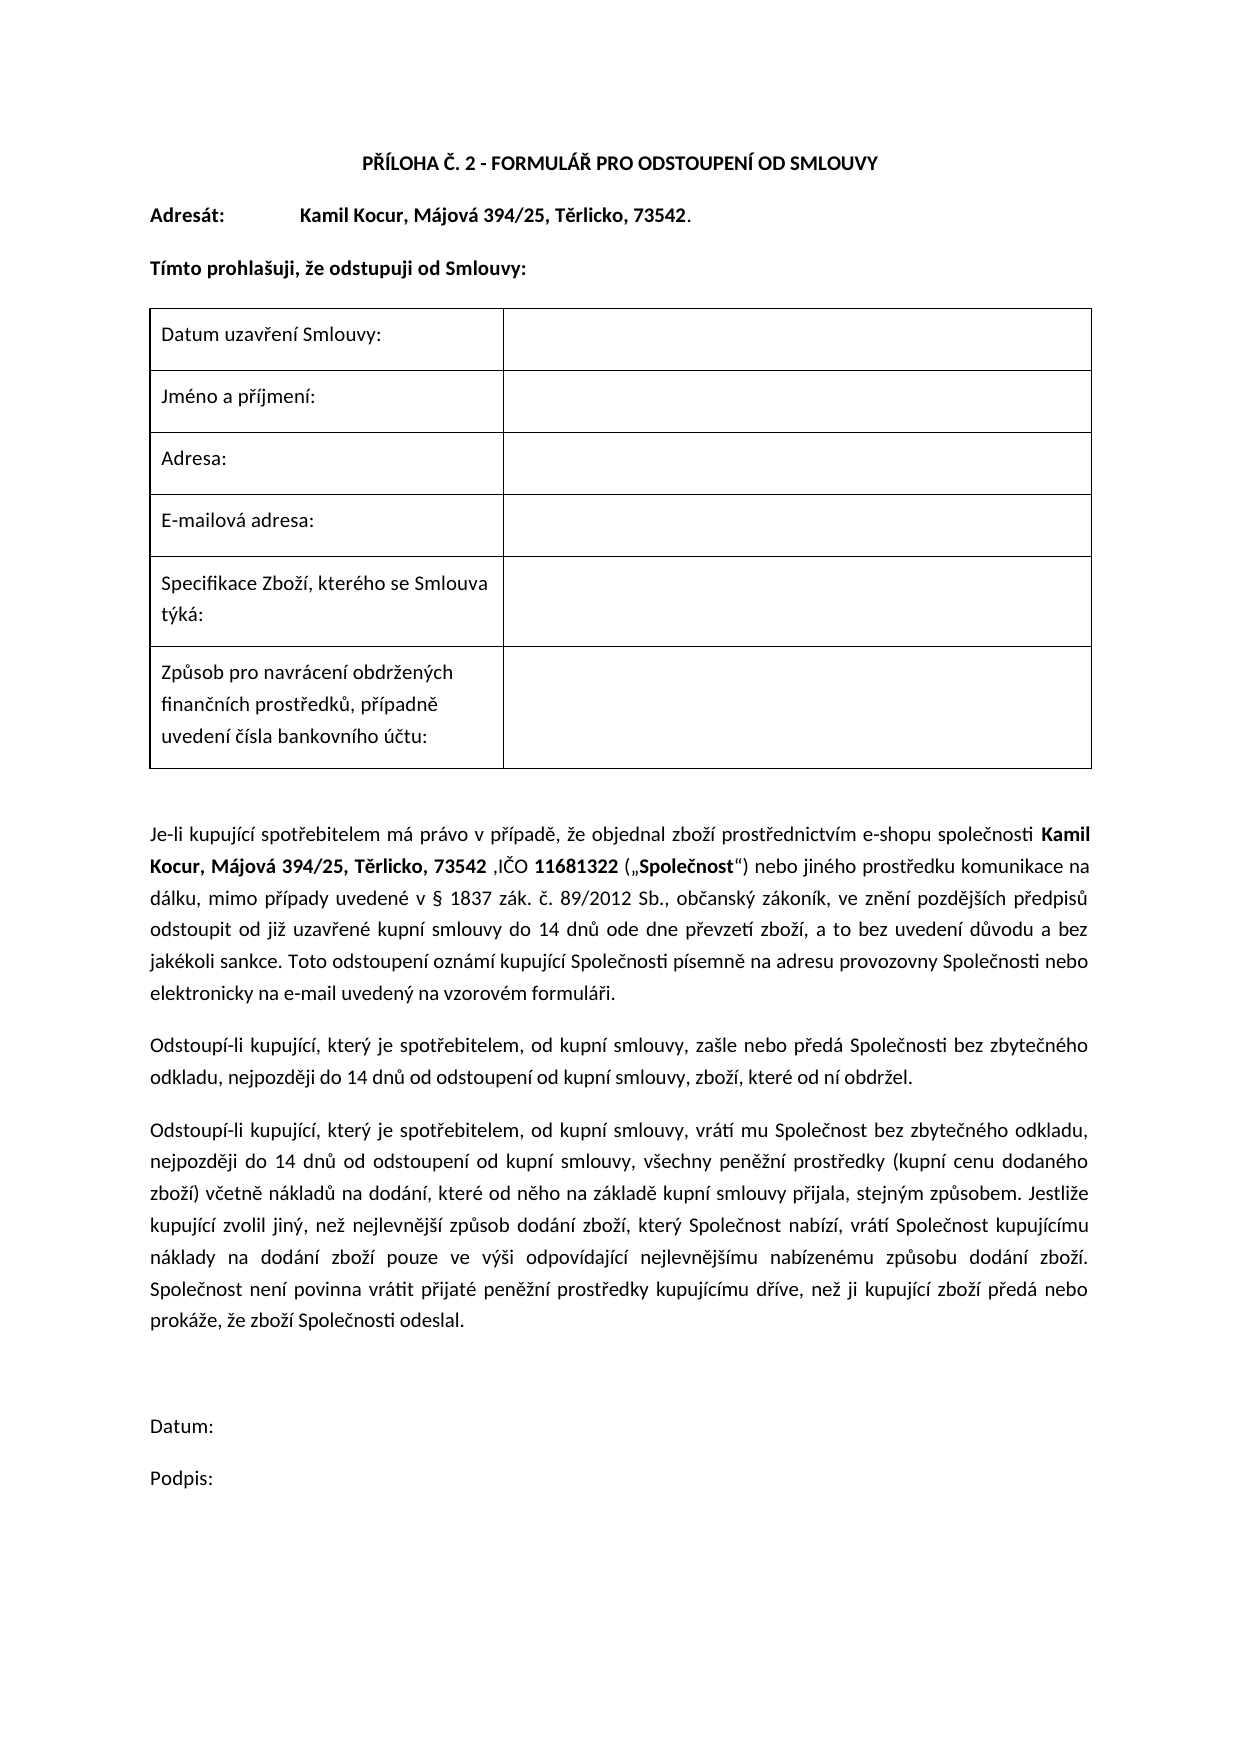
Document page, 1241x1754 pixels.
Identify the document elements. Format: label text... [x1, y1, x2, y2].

text Tímto prohlašuji, že odstupuji od Smlouvy: [150, 255, 1090, 281]
text Adresát: Kamil Kocur, Májová 394/25, Těrlicko, 73542. [150, 203, 1090, 228]
text Datum: [150, 1413, 1090, 1438]
table_cell Adresa: [151, 433, 503, 494]
text Je-li kupující spotřebitelem má právo v případě, že objednal zboží prostřednictvím e-shopu společnosti Kamil Kocur, Májová 394/25, Těrlicko, 73542 ,IČO 11681322 („Společnost“) nebo jiného prostředku komunikace na dálku, mimo případy uvedené v § 1837 zák. č. 89/2012 Sb., občanský zákoník, ve znění pozdějších předpisů odstoupit od již uzavřené kupní smlouvy do 14 dnů ode dne převzetí zboží, a to bez uvedení důvodu a bez jakékoli sankce. Toto odstoupení oznámí kupující Společnosti písemně na adresu provozovny Společnosti nebo elektronicky na e-mail uvedený na vzorovém formuláři. [150, 821, 1090, 1005]
table_cell Způsob pro navrácení obdržených finančních prostředků, případně uvedení čísla bankovního účtu: [151, 647, 503, 767]
table_header Datum uzavření Smlouvy: [151, 309, 503, 370]
table_cell Jméno a příjmení: [151, 371, 503, 432]
table_cell [504, 433, 1091, 494]
table_cell E-mailová adresa: [151, 495, 503, 556]
table_cell Specifikace Zboží, kterého se Smlouva týká: [151, 557, 503, 646]
text Podpis: [150, 1465, 1090, 1491]
table_cell [504, 495, 1091, 556]
table_header [504, 309, 1091, 370]
table_cell [504, 557, 1091, 646]
text Odstoupí-li kupující, který je spotřebitelem, od kupní smlouvy, zašle nebo předá Společnosti bez zbytečného odkladu, nejpozději do 14 dnů od odstoupení od kupní smlouvy, zboží, které od ní obdržel. [150, 1033, 1090, 1090]
table_cell [504, 647, 1091, 767]
table_cell [504, 371, 1091, 432]
text Příloha č. 2 - Formulář pro odstoupení od Smlouvy [150, 150, 1090, 175]
text Odstoupí-li kupující, který je spotřebitelem, od kupní smlouvy, vrátí mu Společnost bez zbytečného odkladu, nejpozději do 14 dnů od odstoupení od kupní smlouvy, všechny peněžní prostředky (kupní cenu dodaného zboží) včetně nákladů na dodání, které od něho na základě kupní smlouvy přijala, stejným způsobem. Jestliže kupující zvolil jiný, než nejlevnější způsob dodání zboží, který Společnost nabízí, vrátí Společnost kupujícímu náklady na dodání zboží pouze ve výši odpovídající nejlevnějšímu nabízenému způsobu dodání zboží. Společnost není povinna vrátit přijaté peněžní prostředky kupujícímu dříve, než ji kupující zboží předá nebo prokáže, že zboží Společnosti odeslal. [150, 1117, 1090, 1333]
